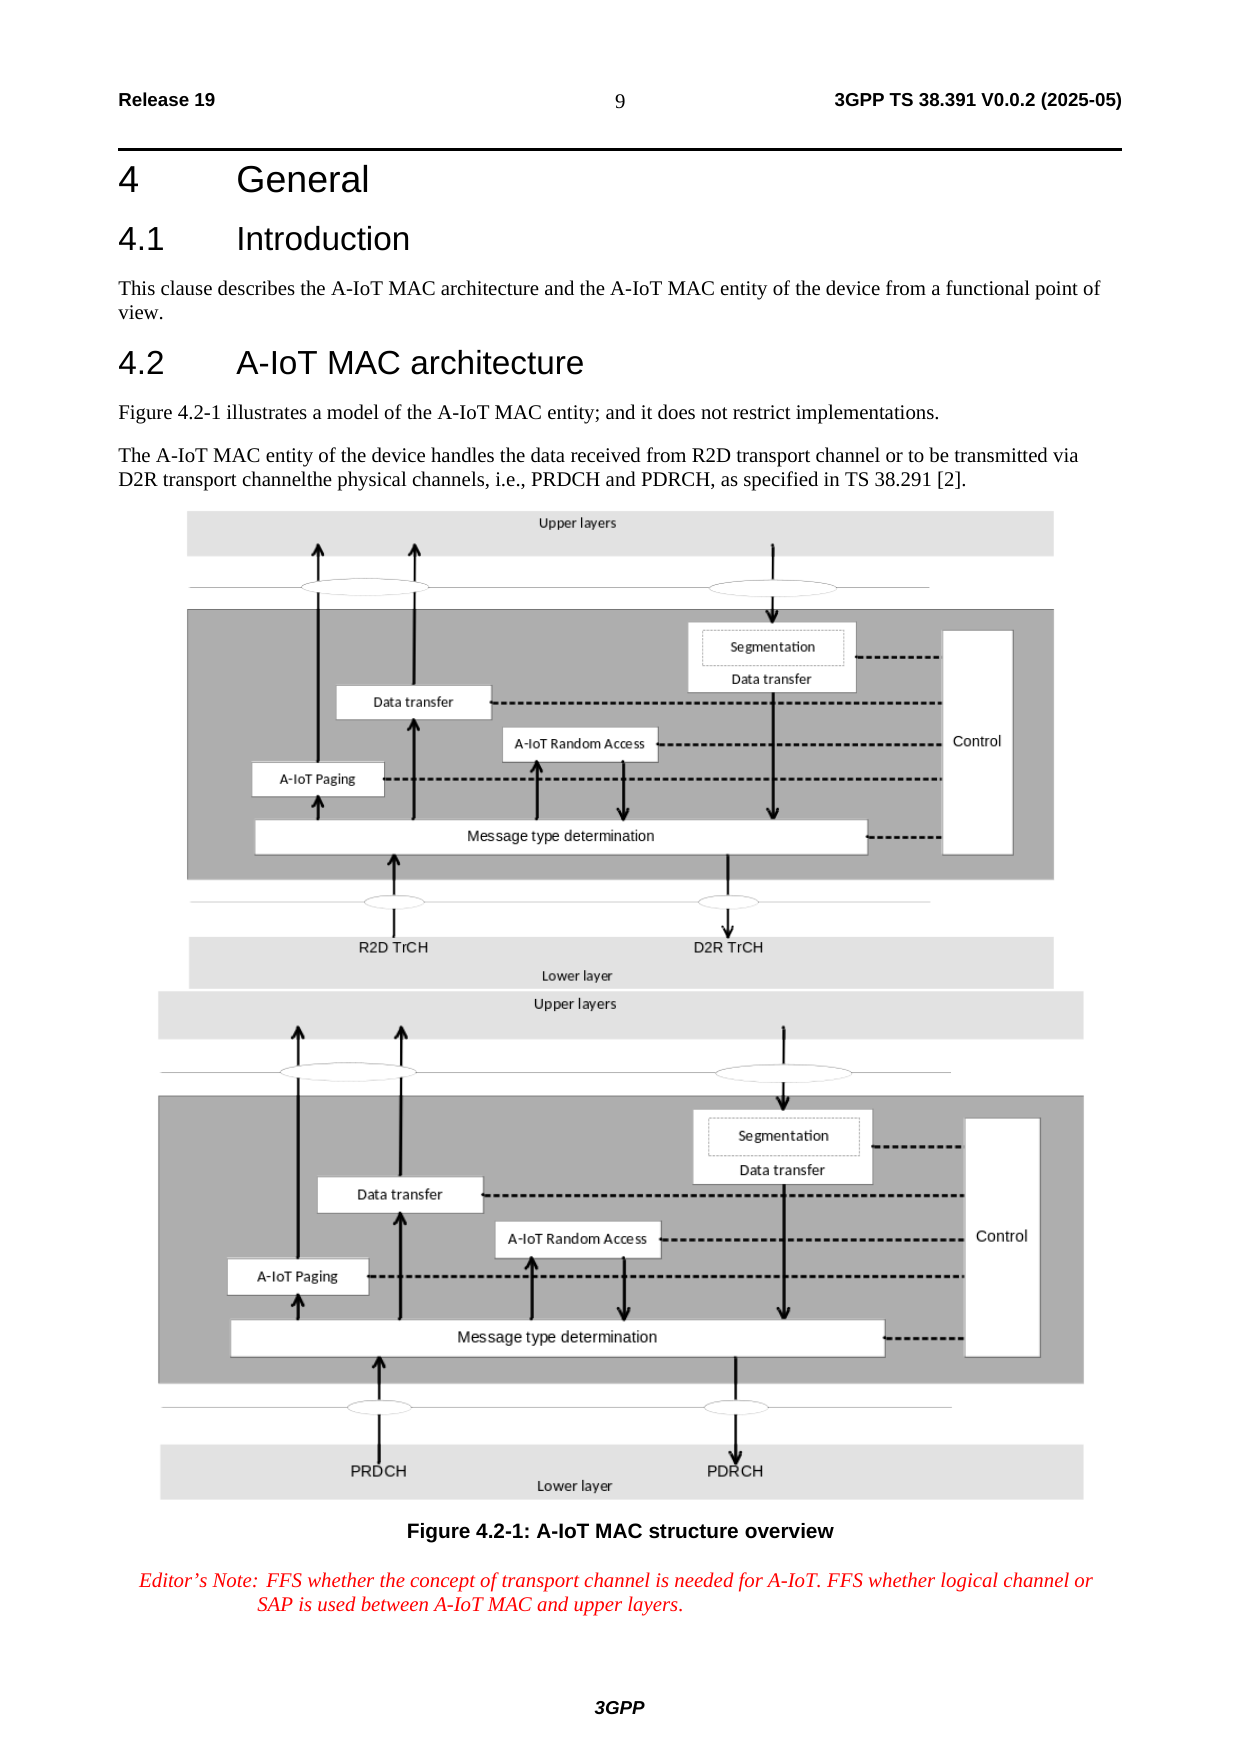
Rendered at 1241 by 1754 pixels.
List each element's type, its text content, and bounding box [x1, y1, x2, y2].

text Figure 4.2-1 illustrates a model of the A-IoT MAC entity; and it does not restrict implementations. [118, 400, 1122, 424]
text Figure 4.2-1: A-IoT MAC structure overview [118, 1519, 1122, 1543]
text The A-IoT MAC entity of the device handles the data received or to be transmitted via , as specified in TS 38.291 [2]. [118, 443, 1122, 491]
subtitle 4 General [118, 151, 1122, 200]
text This clause describes the A-IoT MAC architecture and the A-IoT MAC entity of the device from a functional point of view. [118, 276, 1122, 324]
subtitle 4.2 A-IoT MAC architecture [118, 343, 1122, 381]
subtitle 4.1 Introduction [118, 219, 1122, 257]
